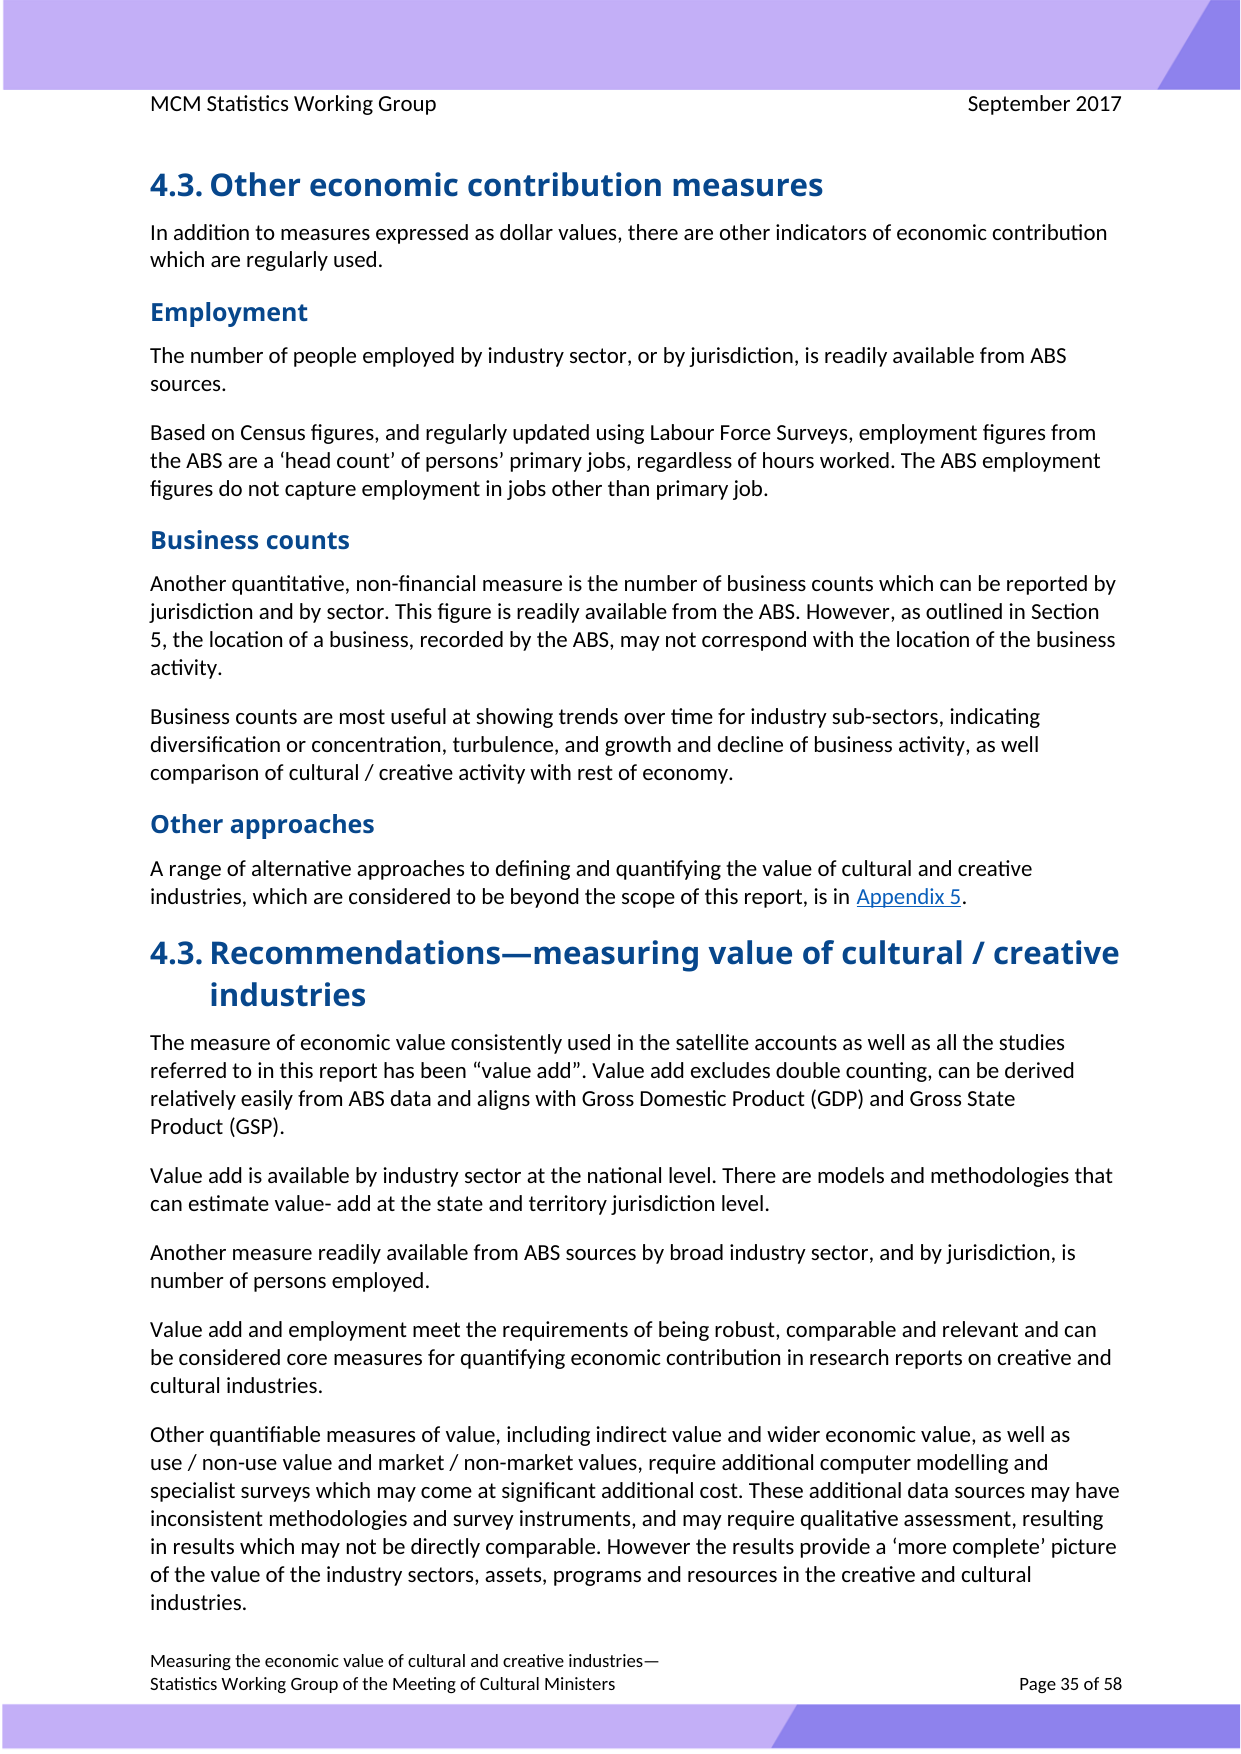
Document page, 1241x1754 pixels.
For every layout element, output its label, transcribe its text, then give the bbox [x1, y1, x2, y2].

subtitle Other approaches [150, 807, 1122, 841]
subtitle 4.3. Recommendations—measuring value of cultural / creative industries [150, 931, 1122, 1016]
text Value add and employment meet the requirements of being robust, comparable and relevant and can be considered core measures for quantifying economic contribution in research reports on creative and cultural industries. [150, 1315, 1122, 1399]
text In addition to measures expressed as dollar values, there are other indicators of economic contribution which are regularly used. [150, 218, 1122, 274]
text Business counts are most useful at showing trends over time for industry sub-sectors, indicating diversification or concentration, turbulence, and growth and decline of business activity, as well comparison of cultural / creative activity with rest of economy. [150, 702, 1122, 786]
subtitle 4.3. Other economic contribution measures [150, 162, 1122, 205]
picture [2, 1702, 1241, 1754]
picture [2, 0, 1241, 90]
text Another quantitative, non-financial measure is the number of business counts which can be reported by jurisdiction and by sector. This figure is readily available from the ABS. However, as outlined in Section 5, the location of a business, recorded by the ABS, may not correspond with the location of the business activity. [150, 569, 1122, 681]
text The number of people employed by industry sector, or by jurisdiction, is readily available from ABS sources. [150, 341, 1122, 397]
text Based on Census figures, and regularly updated using Labour Force Surveys, employment figures from the ABS are a ‘head count’ of persons’ primary jobs, regardless of hours worked. The ABS employment figures do not capture employment in jobs other than primary job. [150, 418, 1122, 502]
text Another measure readily available from ABS sources by broad industry sector, and by jurisdiction, is number of persons employed. [150, 1238, 1122, 1294]
subtitle Employment [150, 294, 1122, 328]
text Other quantifiable measures of value, including indirect value and wider economic value, as well as use / non-use value and market / non-market values, require additional computer modelling and specialist surveys which may come at significant additional cost. These additional data sources may have inconsistent methodologies and survey instruments, and may require qualitative assessment, resulting in results which may not be directly comparable. However the results provide a ‘more complete’ picture of the value of the industry sectors, assets, programs and resources in the creative and cultural industries. [150, 1420, 1122, 1616]
text A range of alternative approaches to defining and quantifying the value of cultural and creative industries, which are considered to be beyond the scope of this report, is in Appendix 5. [150, 854, 1122, 910]
subtitle Business counts [150, 523, 1122, 557]
text Value add is available by industry sector at the national level. There are models and methodologies that can estimate value- add at the state and territory jurisdiction level. [150, 1161, 1122, 1217]
text The measure of economic value consistently used in the satellite accounts as well as all the studies referred to in this report has been “value add”. Value add excludes double counting, can be derived relatively easily from ABS data and aligns with Gross Domestic Product (GDP) and Gross State Product (GSP). [150, 1028, 1122, 1140]
